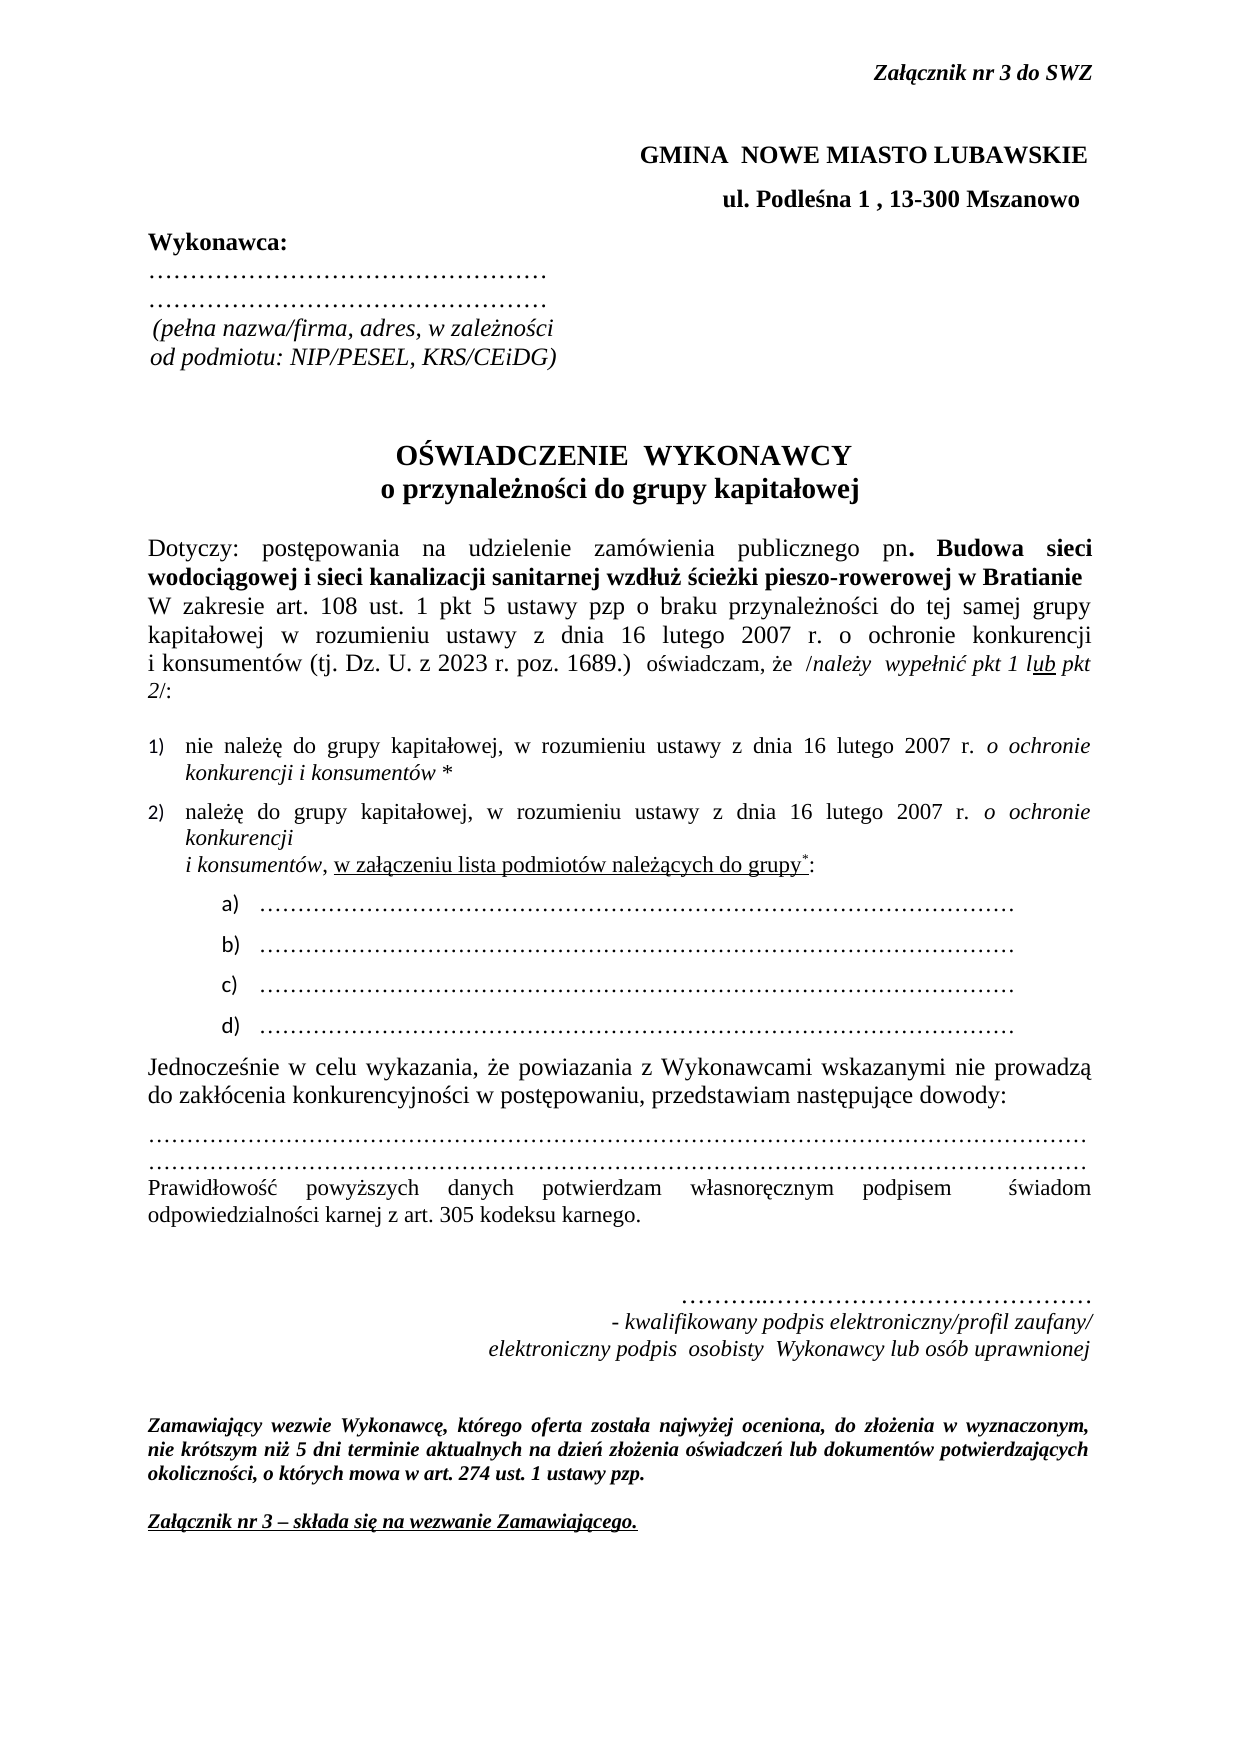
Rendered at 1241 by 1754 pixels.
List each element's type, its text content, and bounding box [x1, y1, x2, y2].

list nie należę do grupy kapitałowej, w rozumieniu ustawy z dnia 16 lutego 2007 r. o ochronie konkurencji i konsumentów * [148, 732, 1093, 785]
text o przynależności do grupy kapitałowej [148, 471, 1093, 505]
list ……………………………………………………………………………………… [221, 971, 1093, 998]
text elektroniczny podpis osobisty Wykonawcy lub osób uprawnionej [148, 1335, 1093, 1361]
text GMINA NOWE MIASTO LUBAWSKIE [148, 141, 1093, 169]
text ul. Podleśna 1 , 13-300 Mszanowo [148, 184, 1093, 212]
text OŚWIADCZENIE WYKONAWCY [148, 438, 1093, 471]
list ……………………………………………………………………………………… [221, 889, 1093, 917]
text Załącznik nr 3 do SWZ [148, 59, 1093, 85]
list ……………………………………………………………………………………… [221, 1011, 1093, 1039]
text ………..………………………………… [620, 1280, 1093, 1308]
list ……………………………………………………………………………………… [221, 930, 1093, 958]
text (pełna nazwa/firma, adres, w zależności od podmiotu: NIP/PESEL, KRS/CEiDG) [148, 313, 561, 371]
text Zamawiający wezwie Wykonawcę, którego oferta została najwyżej oceniona, do złożenia w wyznaczonym, nie krótszym niż 5 dni terminie aktualnych na dzień złożenia oświadczeń lub dokumentów potwierdzających okoliczności, o których mowa w art. 274 ust. 1 ustawy pzp. [148, 1413, 1093, 1485]
text …………………………………………………………………………………………………………………………………………………………………………………………………………………………Prawidłowość powyższych danych potwierdzam własnoręcznym podpisem świadom odpowiedzialności karnej z art. 305 kodeksu karnego. [148, 1122, 1093, 1227]
text W zakresie art. 108 ust. 1 pkt 5 ustawy pzp o braku przynależności do tej samej grupy kapitałowej w rozumieniu ustawy z dnia 16 lutego 2007 r. o ochronie konkurencji i konsumentów (tj. Dz. U. z 2023 r. poz. 1689.) oświadczam, że /należy wypełnić pkt 1 lub pkt 2/: [148, 591, 1093, 703]
list należę do grupy kapitałowej, w rozumieniu ustawy z dnia 16 lutego 2007 r. o ochronie konkurencji i konsumentów, w załączeniu lista podmiotów należących do grupy*: [148, 798, 1093, 877]
text - kwalifikowany podpis elektroniczny/profil zaufany/ [148, 1308, 1093, 1335]
text Dotyczy: postępowania na udzielenie zamówienia publicznego pn. Budowa sieci wodociągowej i sieci kanalizacji sanitarnej wzdłuż ścieżki pieszo-rowerowej w Bratianie [148, 533, 1093, 591]
text Jednocześnie w celu wykazania, że powiazania z Wykonawcami wskazanymi nie prowadzą do zakłócenia konkurencyjności w postępowaniu, przedstawiam następujące dowody: [148, 1052, 1093, 1109]
text Wykonawca: [148, 227, 561, 256]
text …………………………………………………………………………………… [148, 256, 561, 313]
text Załącznik nr 3 – składa się na wezwanie Zamawiającego. [148, 1509, 1093, 1533]
